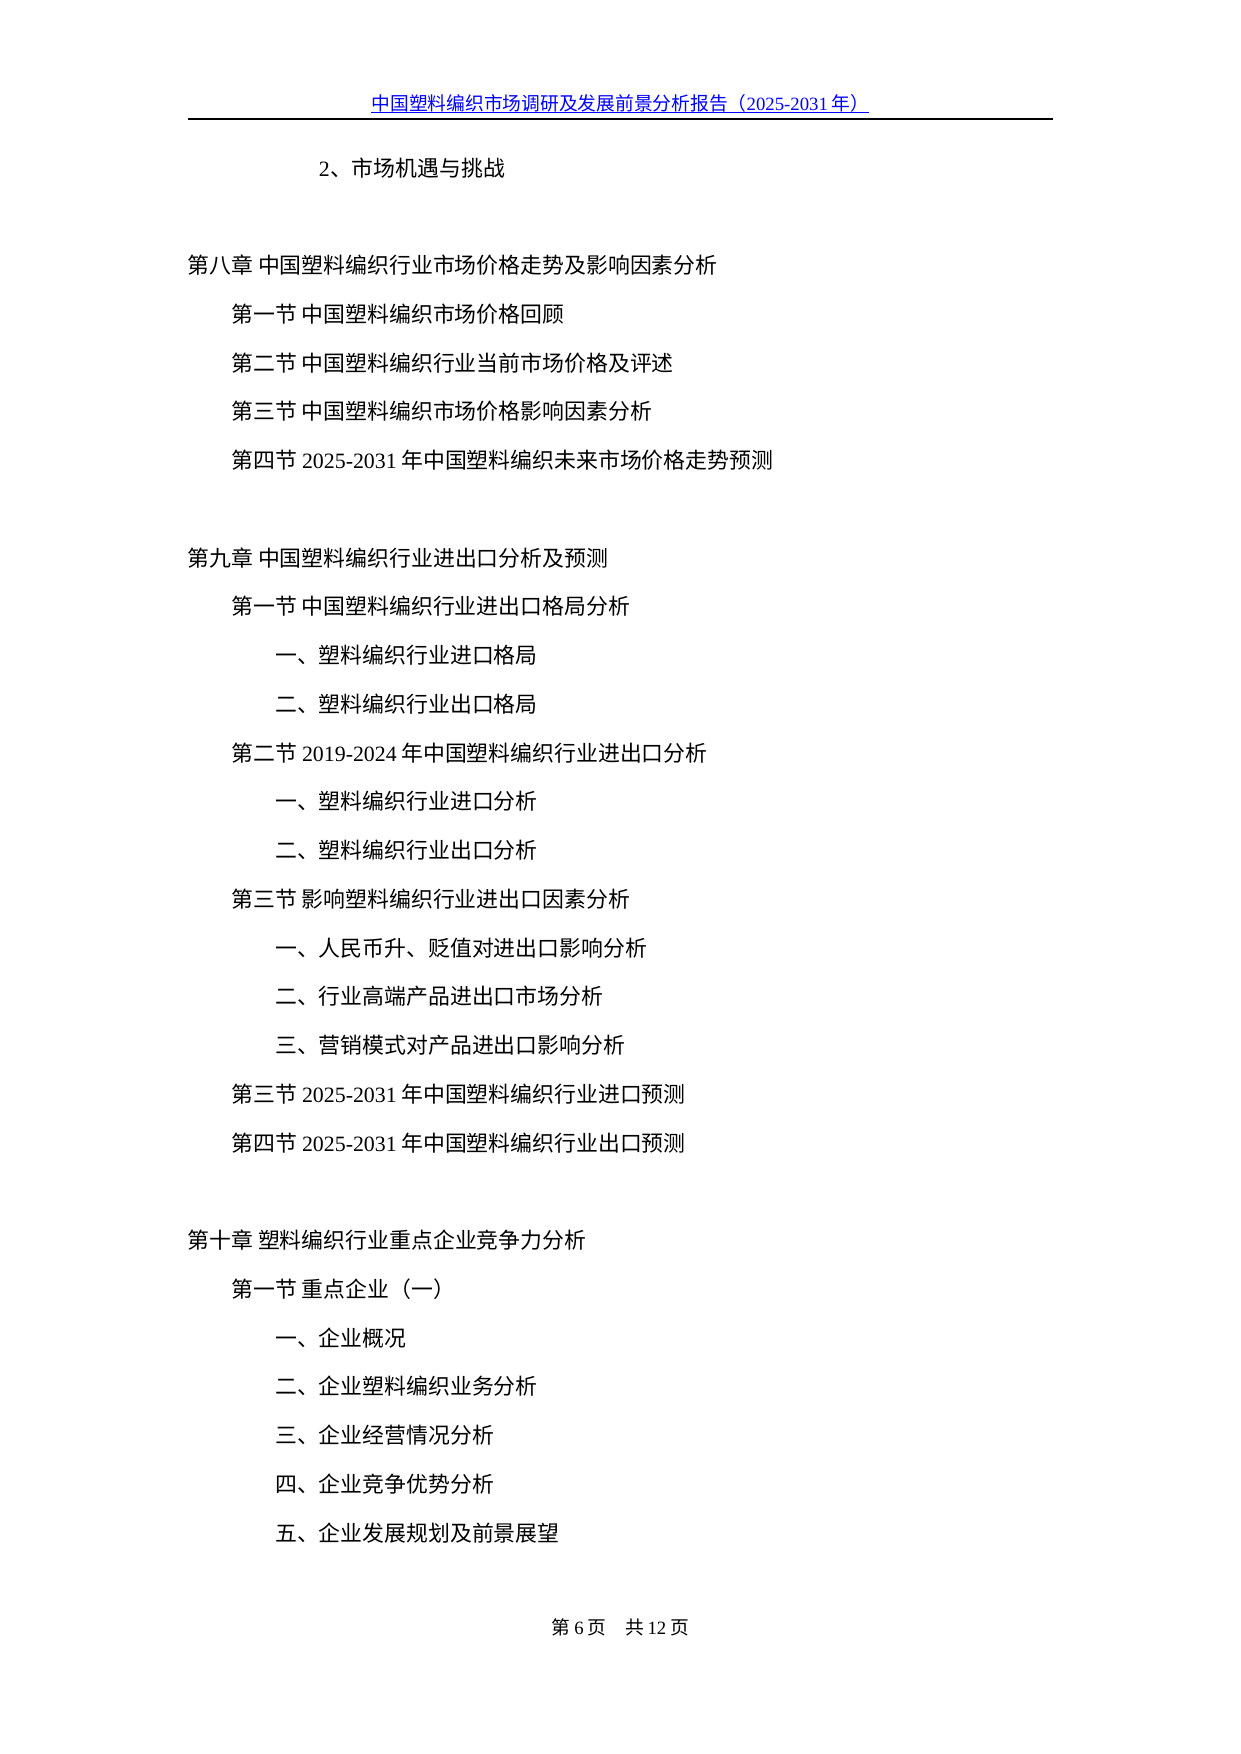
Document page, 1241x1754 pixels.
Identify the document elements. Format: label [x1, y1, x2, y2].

text [187, 150, 1053, 1548]
